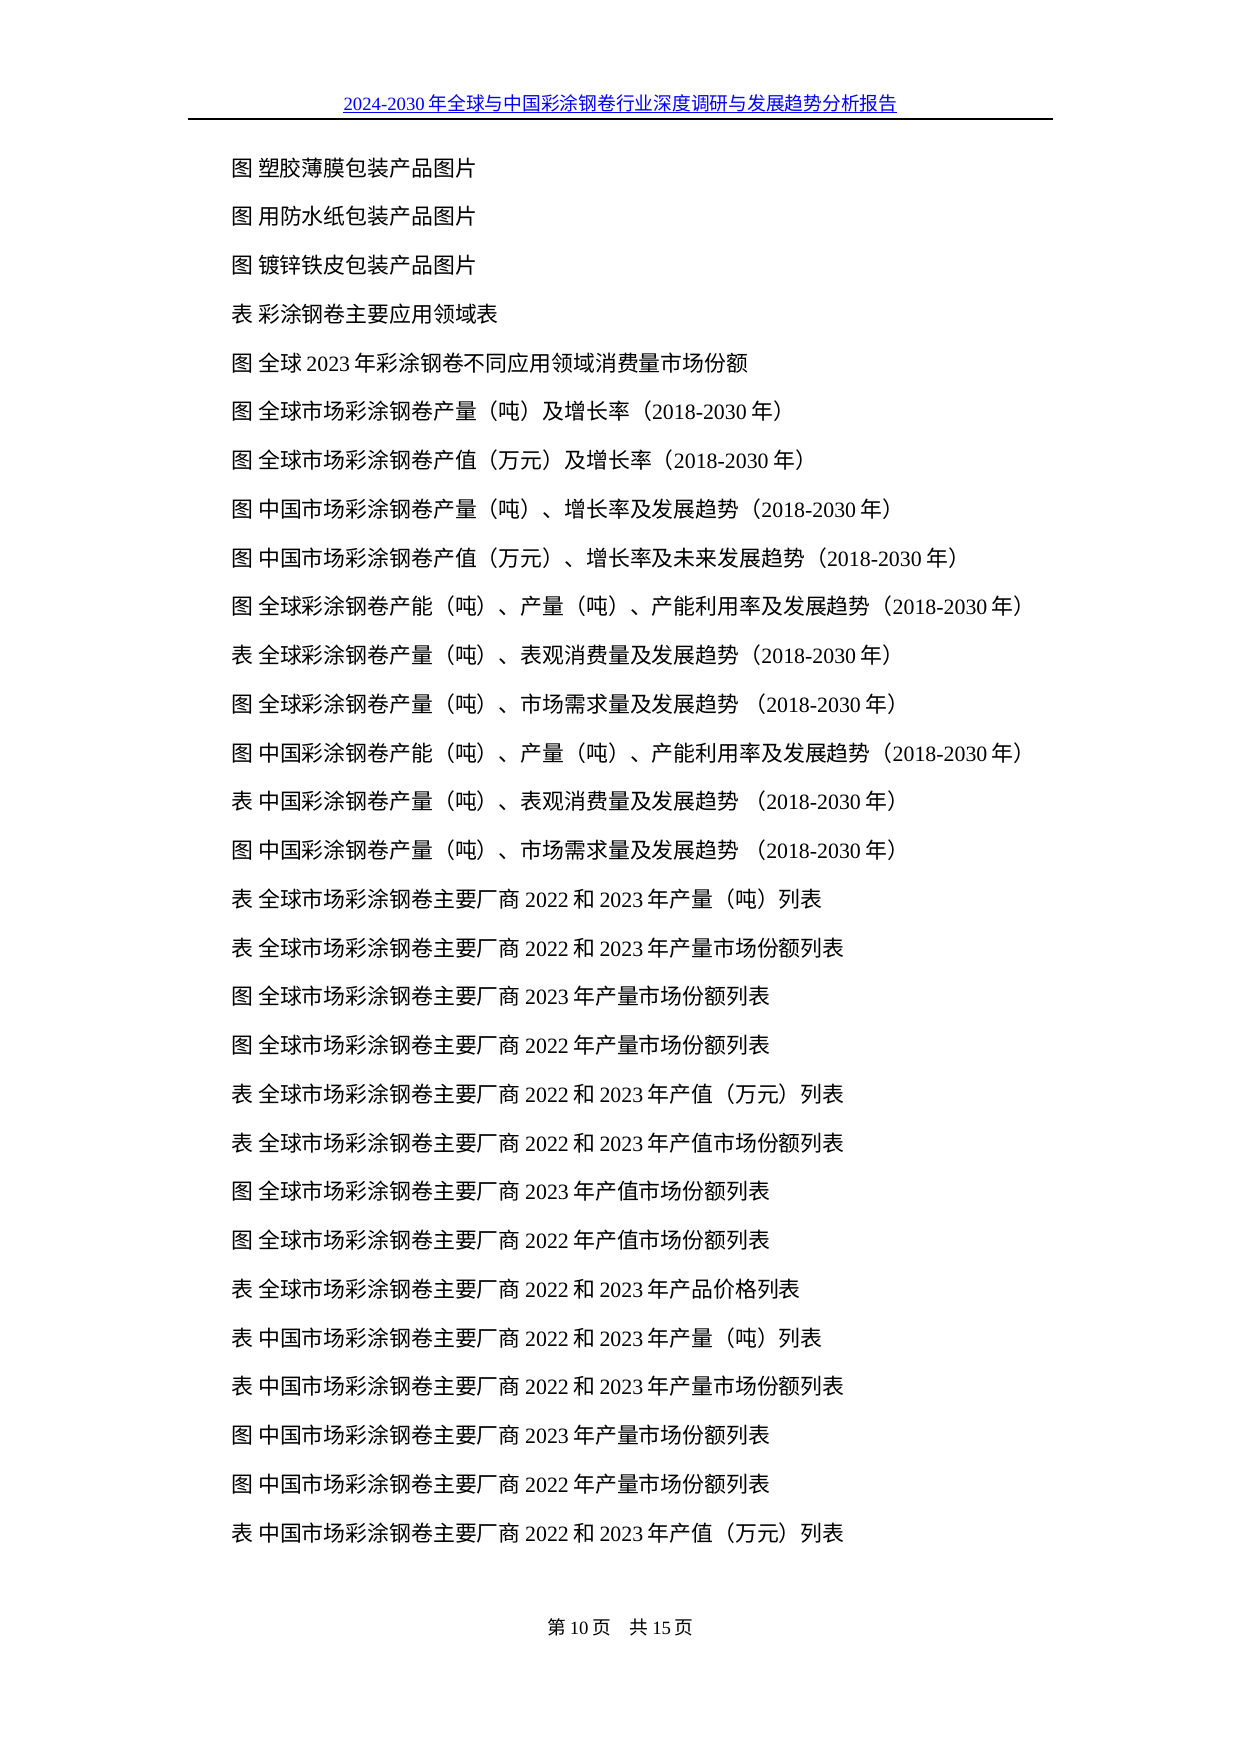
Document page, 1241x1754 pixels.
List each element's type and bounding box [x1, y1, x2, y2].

text [187, 150, 1053, 1548]
